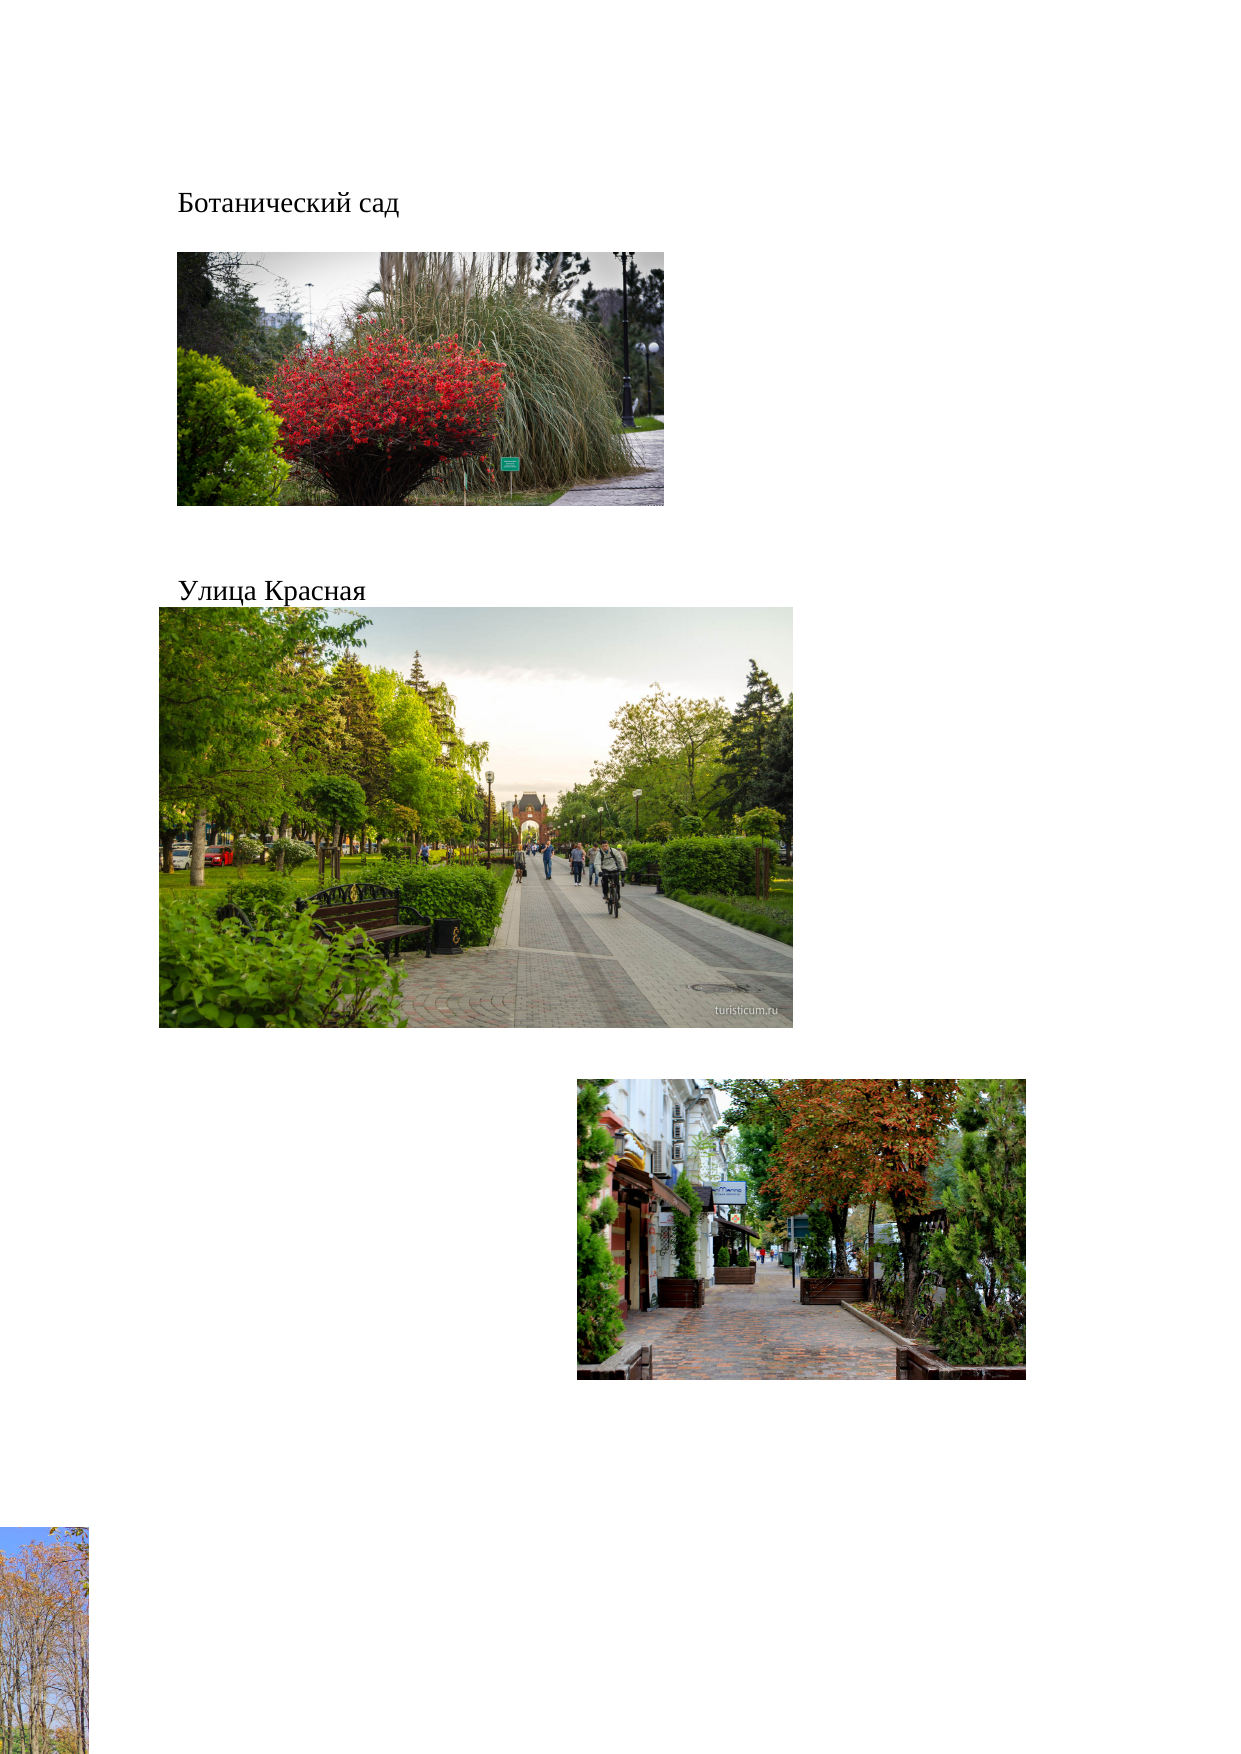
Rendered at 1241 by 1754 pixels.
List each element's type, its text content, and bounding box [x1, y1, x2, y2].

picture [177, 252, 664, 506]
picture [159, 607, 793, 1028]
picture [0, 1527, 89, 1754]
text Улица Красная [177, 573, 1152, 606]
picture [577, 1079, 1026, 1380]
text Ботанический сад [177, 185, 1152, 219]
